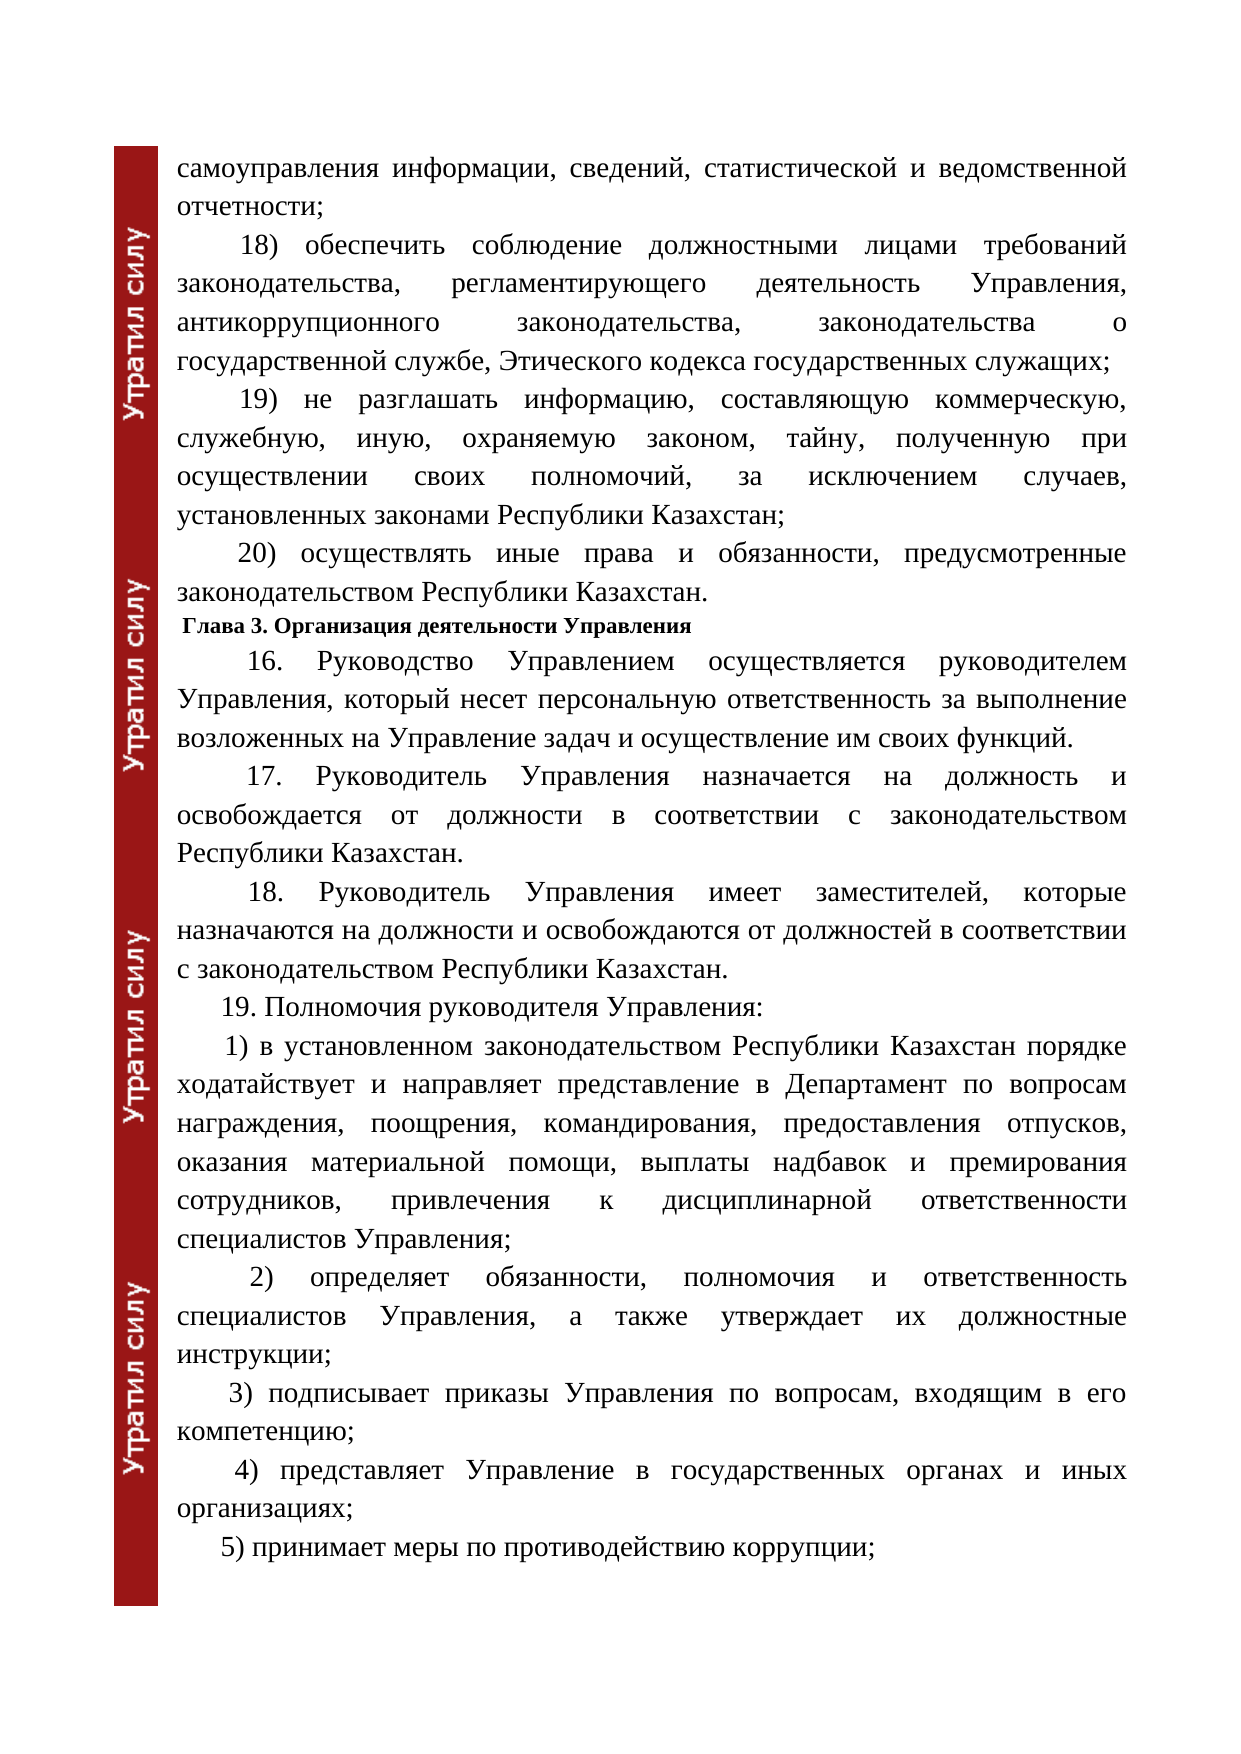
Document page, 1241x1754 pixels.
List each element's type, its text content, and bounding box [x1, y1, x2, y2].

picture [114, 530, 158, 535]
picture [114, 146, 158, 150]
picture [114, 1254, 158, 1259]
picture [114, 222, 158, 227]
picture [114, 1447, 158, 1452]
text 2) определяет обязанности, полномочия и ответственность специалистов Управления, а также утверждает их должностные инструкции; [112, 1259, 1128, 1370]
picture [114, 869, 158, 874]
text 18) обеспечить соблюдение должностными лицами требований законодательства, регламентирующего деятельность Управления, антикоррупционного законодательства, законодательства о государственной службе, Этического кодекса государственных служащих; [112, 227, 1128, 376]
text 1) в установленном законодательством Республики Казахстан порядке ходатайствует и направляет представление в Департамент по вопросам награждения, поощрения, командирования, предоставления отпусков, оказания материальной помощи, выплаты надбавок и премирования сотрудников, привлечения к дисциплинарной ответственности специалистов Управления; [112, 1028, 1128, 1254]
picture [114, 1370, 158, 1375]
text 19) не разглашать информацию, составляющую коммерческую, служебную, иную, охраняемую законом, тайну, полученную при осуществлении своих полномочий, за исключением случаев, установленных законами Республики Казахстан; [112, 381, 1128, 530]
picture [114, 1524, 158, 1529]
text 5) принимает меры по противодействию коррупции; [112, 1529, 1128, 1563]
picture [114, 639, 158, 643]
text 4) представляет Управление в государственных органах и иных организациях; [112, 1452, 1128, 1524]
picture [114, 376, 158, 381]
picture [114, 984, 158, 989]
text 18. Руководитель Управления имеет заместителей, которые назначаются на должности и освобождаются от должностей в соответствии с законодательством Республики Казахстан. [112, 874, 1128, 984]
text 20) осуществлять иные права и обязанности, предусмотренные законодательством Республики Казахстан. [112, 535, 1128, 607]
picture [114, 1023, 158, 1028]
text Глава 3. Организация деятельности Управления [112, 612, 1128, 639]
text 16. Руководство Управлением осуществляется руководителем Управления, который несет персональную ответственность за выполнение возложенных на Управление задач и осуществление им своих функций. [112, 643, 1128, 753]
picture [114, 753, 158, 758]
picture [114, 1563, 158, 1606]
text 3) подписывает приказы Управления по вопросам, входящим в его компетенцию; [112, 1375, 1128, 1447]
picture [114, 607, 158, 612]
text 17. Руководитель Управления назначается на должность и освобождается от должности в соответствии с законодательством Республики Казахстан. [112, 758, 1128, 869]
text 19. Полномочия руководителя Управления: [112, 989, 1128, 1023]
